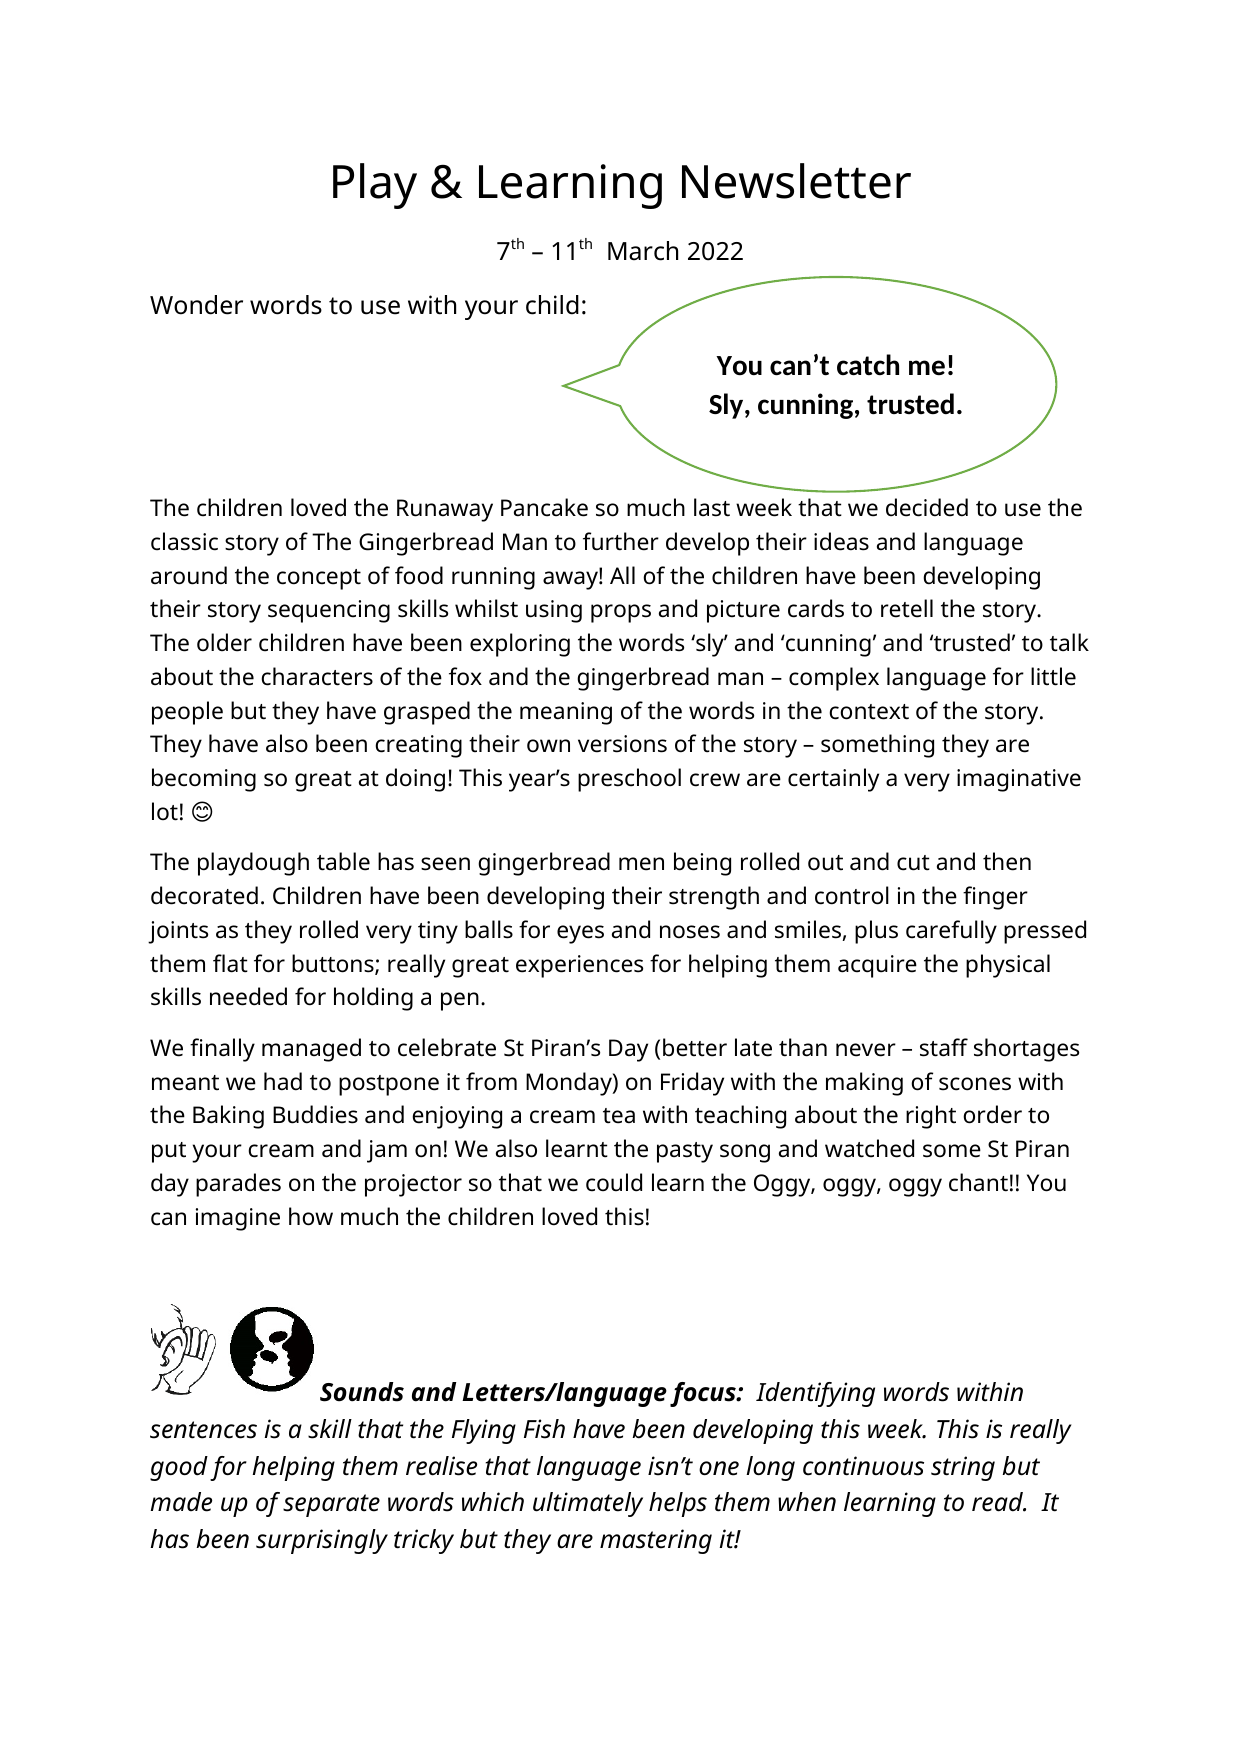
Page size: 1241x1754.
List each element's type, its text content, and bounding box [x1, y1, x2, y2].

picture [150, 1303, 216, 1395]
text Wonder words to use with your child: [150, 287, 734, 321]
text Wonder words to use with your child: [938, 287, 1090, 321]
text We finally managed to celebrate St Piran’s Day (better late than never – staff shortages meant we had to postpone it from Monday) on Friday with the making of scones with the Baking Buddies and enjoying a cream tea with teaching about the right order to put your cream and jam on! We also learnt the pasty song and watched some St Piran day parades on the projector so that we could learn the Oggy, oggy, oggy chant!! You can imagine how much the children loved this! [150, 1032, 1090, 1232]
text The children loved the Runaway Pancake so much last week that we decided to use the classic story of The Gingerbread Man to further develop their ideas and language around the concept of food running away! All of the children have been developing their story sequencing skills whilst using props and picture cards to retell the story. The older children have been exploring the words ‘sly’ and ‘cunning’ and ‘trusted’ to talk about the characters of the fox and the gingerbread man – complex language for little people but they have grasped the meaning of the words in the context of the story. They have also been creating their own versions of the story – something they are becoming so great at doing! This year’s preschool crew are certainly a very imaginative lot! 😊 [150, 492, 1090, 827]
text The playdough table has seen gingerbread men being rolled out and cut and then decorated. Children have been developing their strength and control in the finger joints as they rolled very tiny balls for eyes and noses and smiles, plus carefully pressed them flat for buttons; really great experiences for helping them acquire the physical skills needed for holding a pen. [150, 846, 1090, 1012]
text Sounds and Letters/language focus: Identifying words within sentences is a skill that the Flying Fish have been developing this week. This is really good for helping them realise that language isn’t one long continuous string but made up of separate words which ultimately helps them when learning to read. It has been surprisingly tricky but they are mastering it! [150, 1301, 1090, 1556]
picture [222, 1301, 319, 1400]
text Play & Learning Newsletter [150, 150, 1090, 212]
text 7th – 11th March 2022 [150, 234, 1090, 268]
